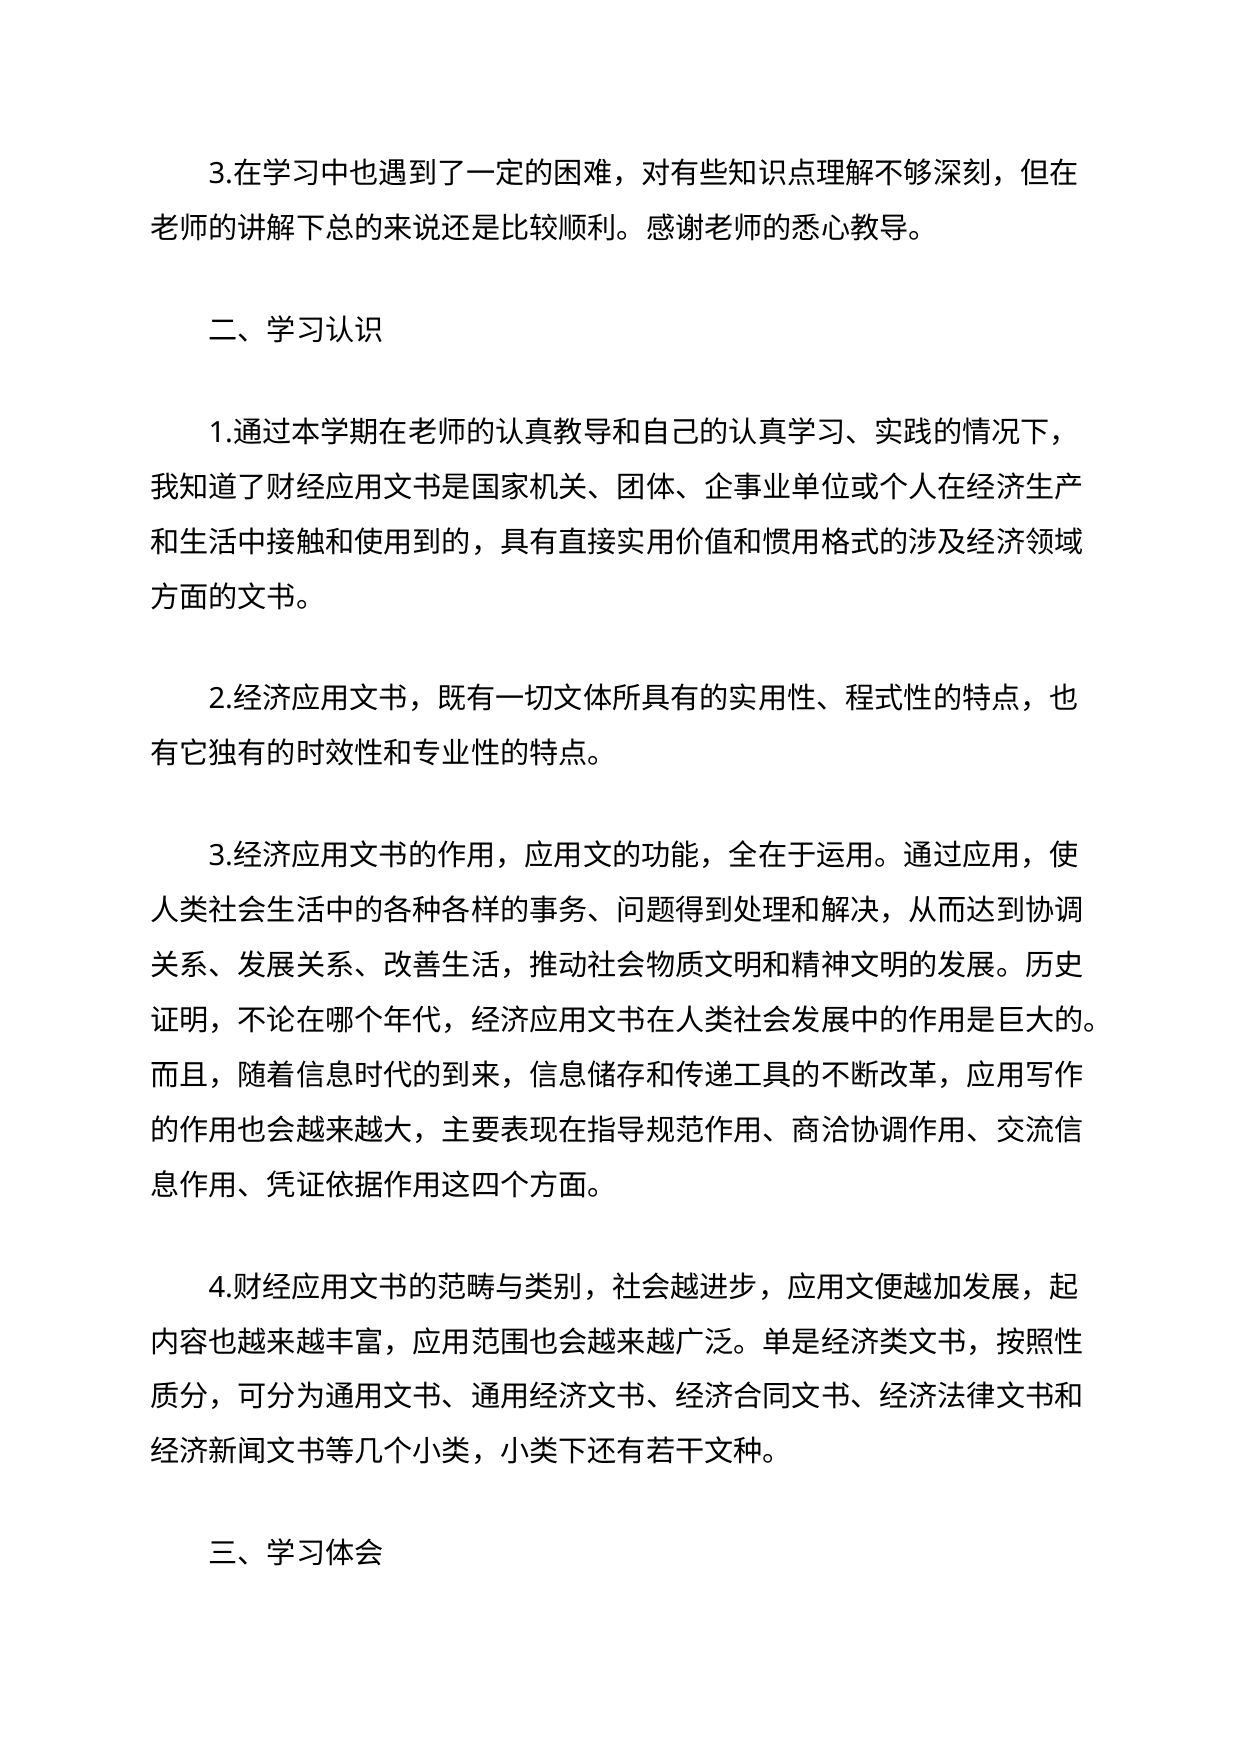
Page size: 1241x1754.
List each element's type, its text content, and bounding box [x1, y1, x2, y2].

text 2.经济应用文书，既有一切文体所具有的实用性、程式性的特点，也有它独有的时效性和专业性的特点。 [150, 675, 1090, 772]
text 3.在学习中也遇到了一定的困难，对有些知识点理解不够深刻，但在老师的讲解下总的来说还是比较顺利。感谢老师的悉心教导。 [150, 150, 1090, 247]
text 三、学习体会 [150, 1530, 1090, 1572]
text 4.财经应用文书的范畴与类别，社会越进步，应用文便越加发展，起内容也越来越丰富，应用范围也会越来越广泛。单是经济类文书，按照性质分，可分为通用文书、通用经济文书、经济合同文书、经济法律文书和经济新闻文书等几个小类，小类下还有若干文种。 [150, 1263, 1090, 1470]
text 二、学习认识 [150, 307, 1090, 349]
text 3.经济应用文书的作用，应用文的功能，全在于运用。通过应用，使人类社会生活中的各种各样的事务、问题得到处理和解决，从而达到协调关系、发展关系、改善生活，推动社会物质文明和精神文明的发展。历史证明，不论在哪个年代，经济应用文书在人类社会发展中的作用是巨大的。而且，随着信息时代的到来，信息储存和传递工具的不断改革，应用写作的作用也会越来越大，主要表现在指导规范作用、商洽协调作用、交流信息作用、凭证依据作用这四个方面。 [150, 832, 1090, 1204]
text 1.通过本学期在老师的认真教导和自己的认真学习、实践的情况下，我知道了财经应用文书是国家机关、团体、企事业单位或个人在经济生产和生活中接触和使用到的，具有直接实用价值和惯用格式的涉及经济领域方面的文书。 [150, 408, 1090, 616]
